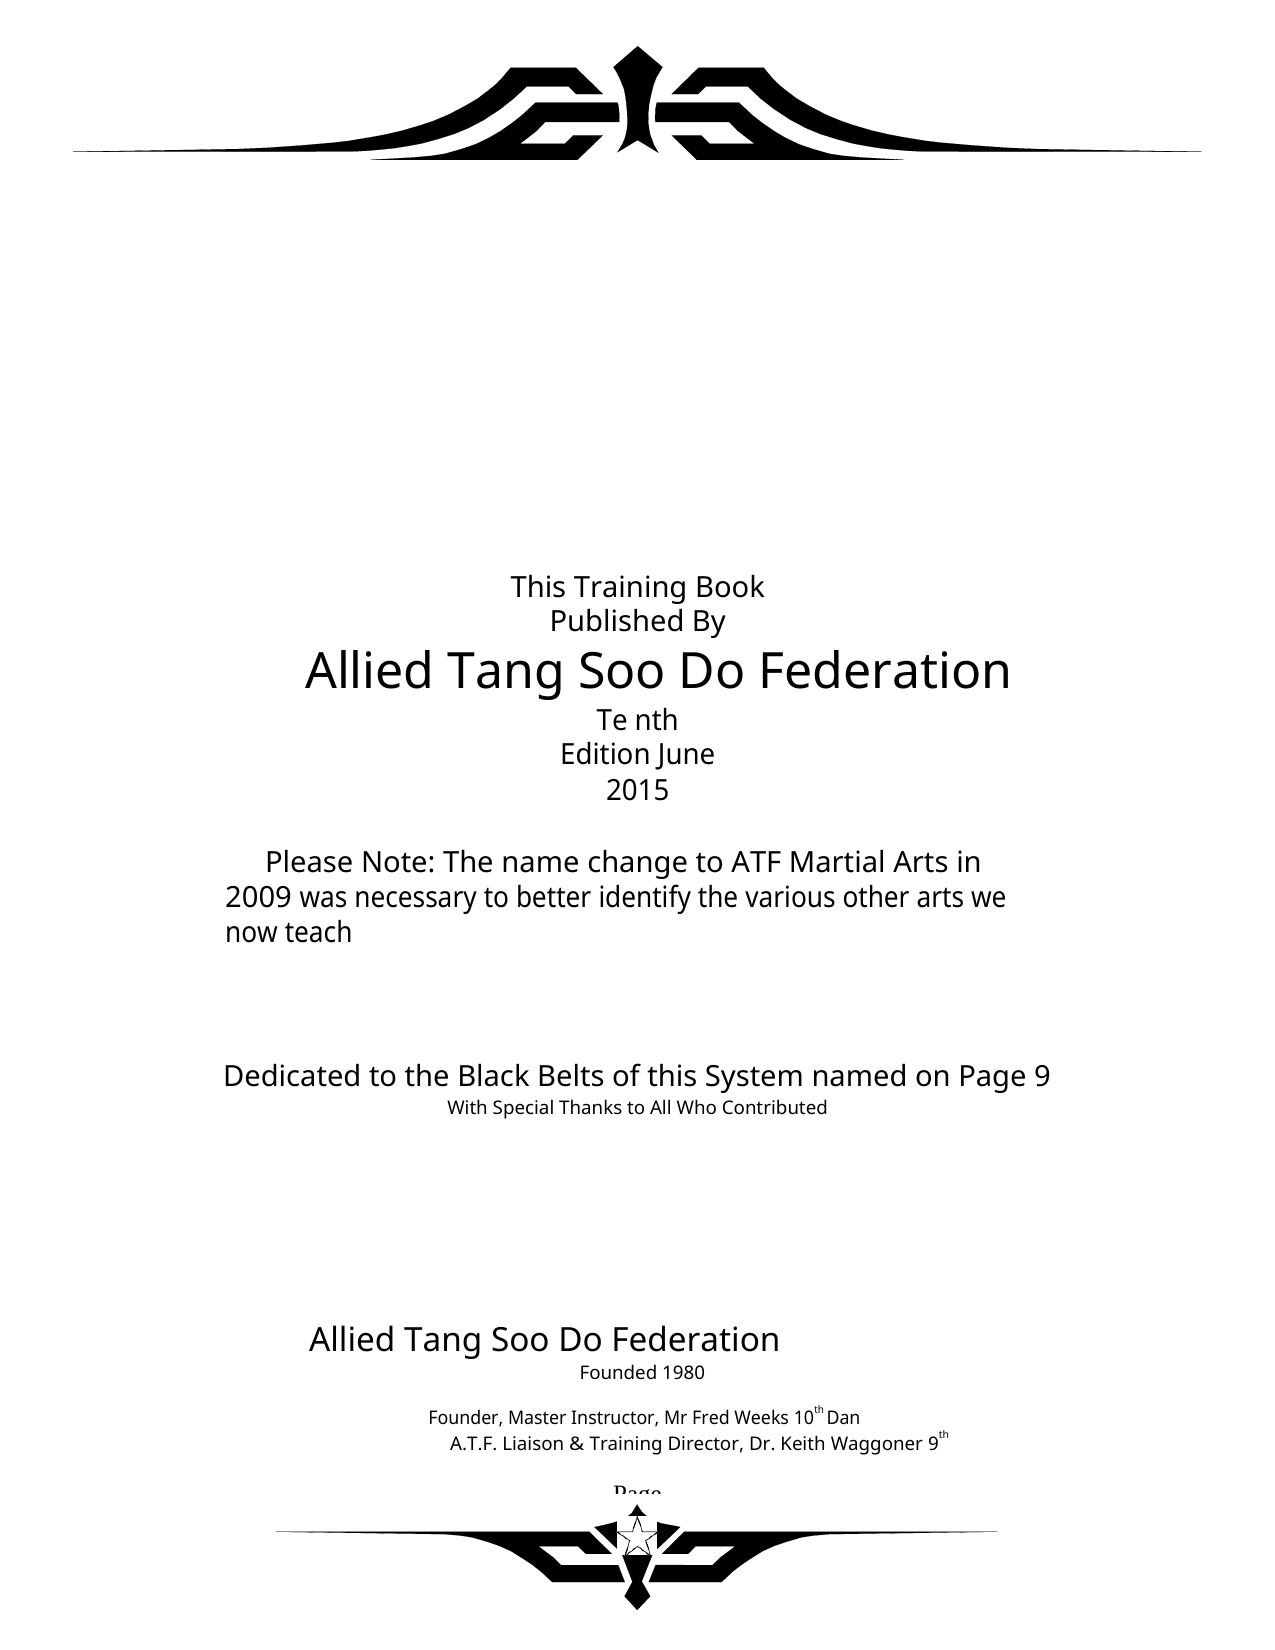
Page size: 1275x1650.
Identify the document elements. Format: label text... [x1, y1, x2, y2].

text Founded 1980 [487, 1360, 798, 1384]
text Te nth Edition June 2015 [547, 702, 728, 809]
text Allied Tang Soo Do Federation [305, 640, 1167, 701]
subtitle This Training Book Published By [487, 568, 788, 640]
text Please Note: The name change to ATF Martial Arts in 2009 was necessary to better identify the various other arts we now teach [225, 844, 1050, 951]
text With Special Thanks to All Who Contributed [210, 1095, 1064, 1119]
text Dedicated to the Black Belts of this System named on Page 9 [210, 1056, 1064, 1095]
subtitle Allied Tang Soo Do Federation [309, 1315, 1167, 1360]
picture [616, 1516, 658, 1556]
text A.T.F. Liaison & Training Director, Dr. Keith Waggoner 9th Dan Administrative Director, Mr Robert Warden 8th Dan [430, 1430, 976, 1455]
text Founder, Master Instructor, Mr Fred Weeks 10th Dan [218, 1405, 1071, 1429]
